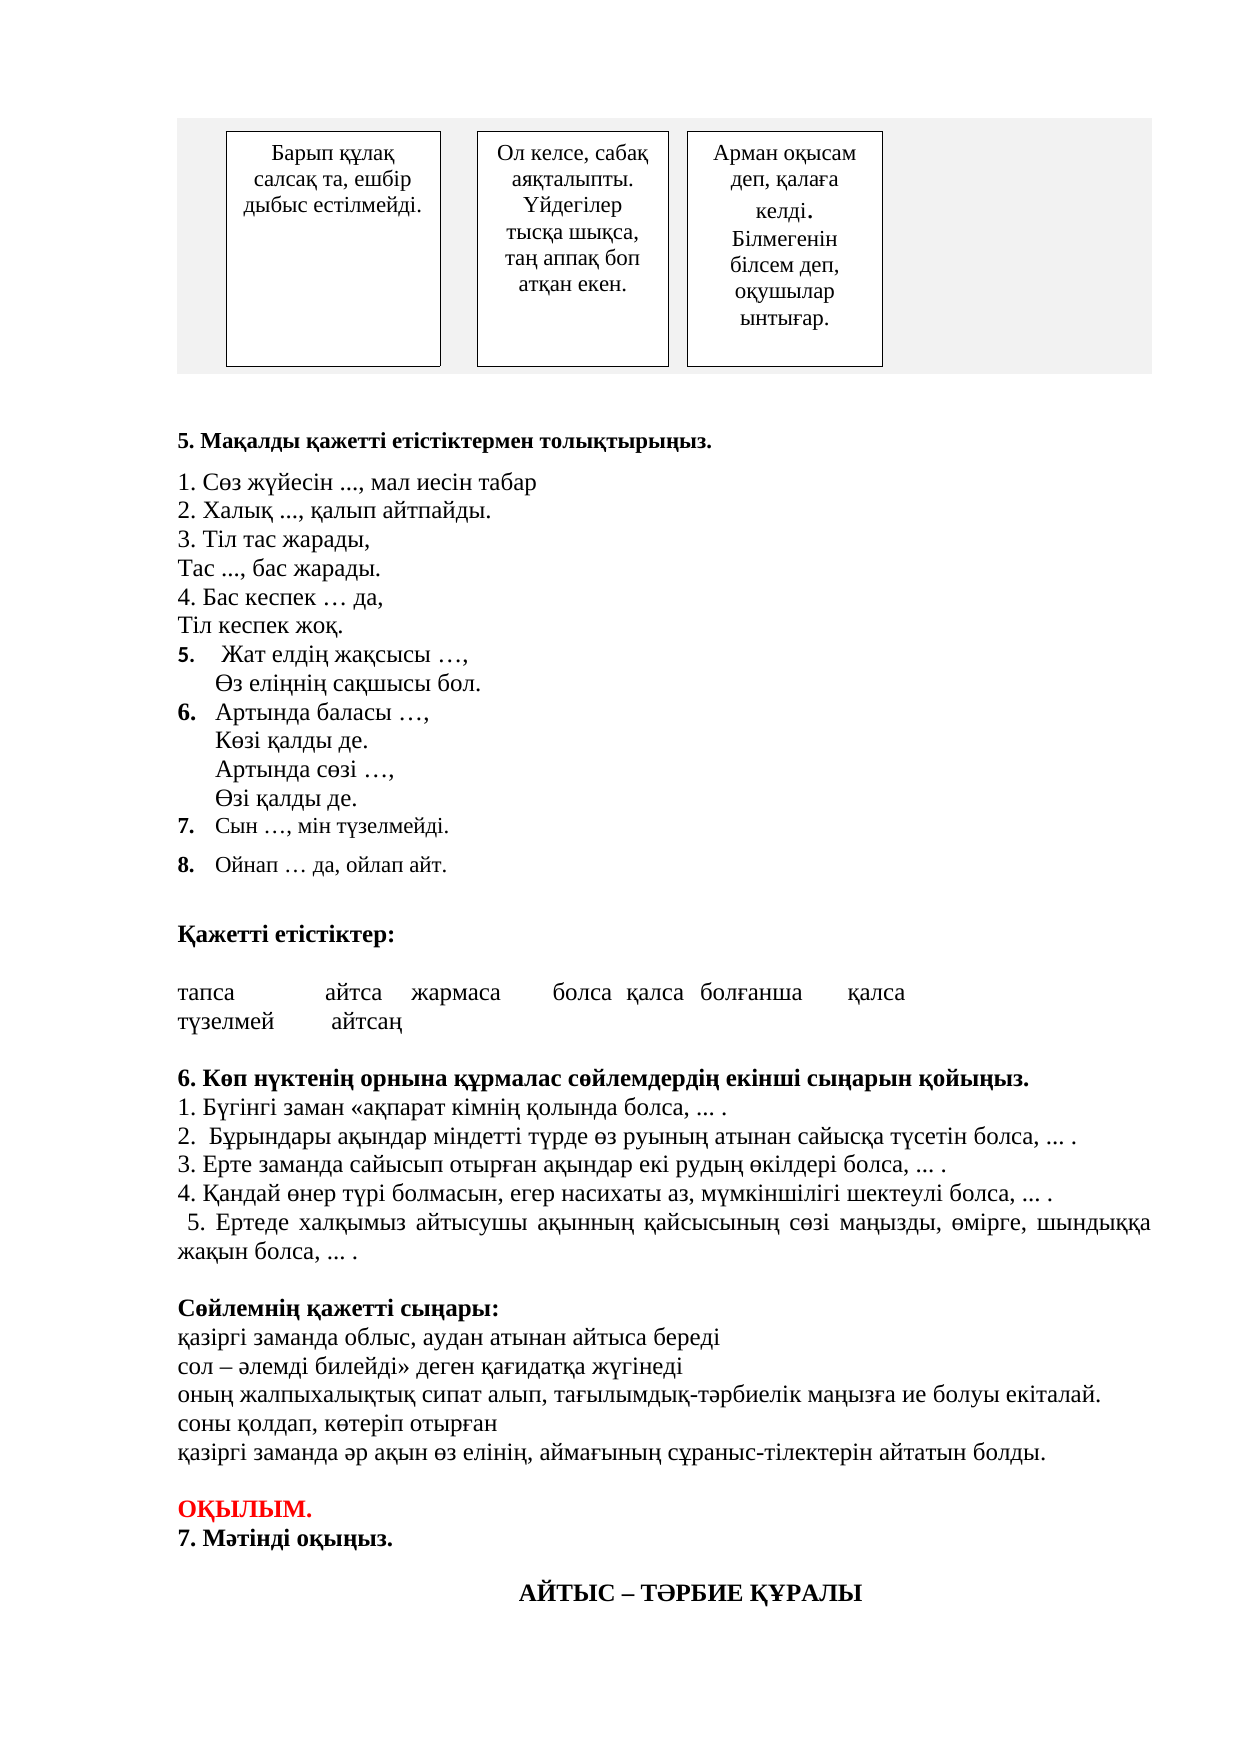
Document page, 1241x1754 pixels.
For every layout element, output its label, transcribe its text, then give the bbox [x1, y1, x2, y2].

text 4. Бас кеспек … да, Тіл кеспек жоқ. [177, 582, 1152, 639]
list Артында баласы …, Көзі қалды де. Артында сөзі …, Өзі қалды де. [177, 697, 1152, 812]
text Сөйлемнің қажетті сыңары: [177, 1293, 1152, 1322]
text 2. Бұрындары ақындар міндетті түрде өз руының атынан сайысқа түсетін болса, ... . [177, 1121, 1152, 1149]
text 5. Ертеде халқымыз айтысушы ақынның қайсысының сөзі маңызды, өмірге, шындыққа жақын болса, ... . [177, 1207, 1152, 1264]
text 6. Көп нүктенің орнына құрмалас сөйлемдердің екінші сыңарын қойыңыз. [177, 1063, 1152, 1092]
text тапса айтса жармаса болса қалса болғанша қалса [177, 977, 1152, 1006]
text 5. Мақалды қажетті етістіктермен толықтырыңыз. [177, 427, 1152, 453]
text қазіргі заманда әр ақын өз елінің, аймағының сұраныс-тілектерін айтатын болды. [177, 1437, 1152, 1466]
text 2. Халық ..., қалып айтпайды. [177, 495, 1152, 524]
text 3. Ерте заманда сайысып отырған ақындар екі рудың өкілдері болса, ... . [177, 1149, 1152, 1178]
text Қажетті етістіктер: [177, 919, 1152, 948]
text 3. Тіл тас жарады, Тас ..., бас жарады. [177, 524, 1152, 582]
text 1. Бүгінгі заман «ақпарат кімнің қолында болса, ... . [177, 1092, 1152, 1121]
text сол – әлемді билейді» деген қағидатқа жүгінеді [177, 1351, 1152, 1379]
text түзелмей айтсаң [177, 1006, 1152, 1034]
text 7. Мәтінді оқыңыз. [177, 1523, 1152, 1552]
list Ойнап … да, ойлап айт. [177, 851, 1152, 878]
text 4. Қандай өнер түрі болмасын, егер насихаты аз, мүмкіншілігі шектеулі болса, ... . [177, 1178, 1152, 1207]
text қазіргі заманда облыс, аудан атынан айтыса береді [177, 1322, 1152, 1351]
text ОҚЫЛЫМ. [177, 1494, 1152, 1523]
list Жат елдің жақсысы …, [177, 639, 1152, 668]
text Өз еліңнің сақшысы бол. [177, 668, 1152, 697]
list Сын …, мін түзелмейді. [177, 812, 1152, 838]
text 1. Сөз жүйесін ..., мал иесін табар [177, 467, 1152, 495]
text оның жалпыхалықтық сипат алып, тағылымдық-тәрбиелік маңызға ие болуы екіталай. [177, 1379, 1152, 1408]
text соны қолдап, көтеріп отырған [177, 1408, 1152, 1437]
list АЙТЫС – ТӘРБИЕ ҚҰРАЛЫ [259, 1578, 1122, 1607]
